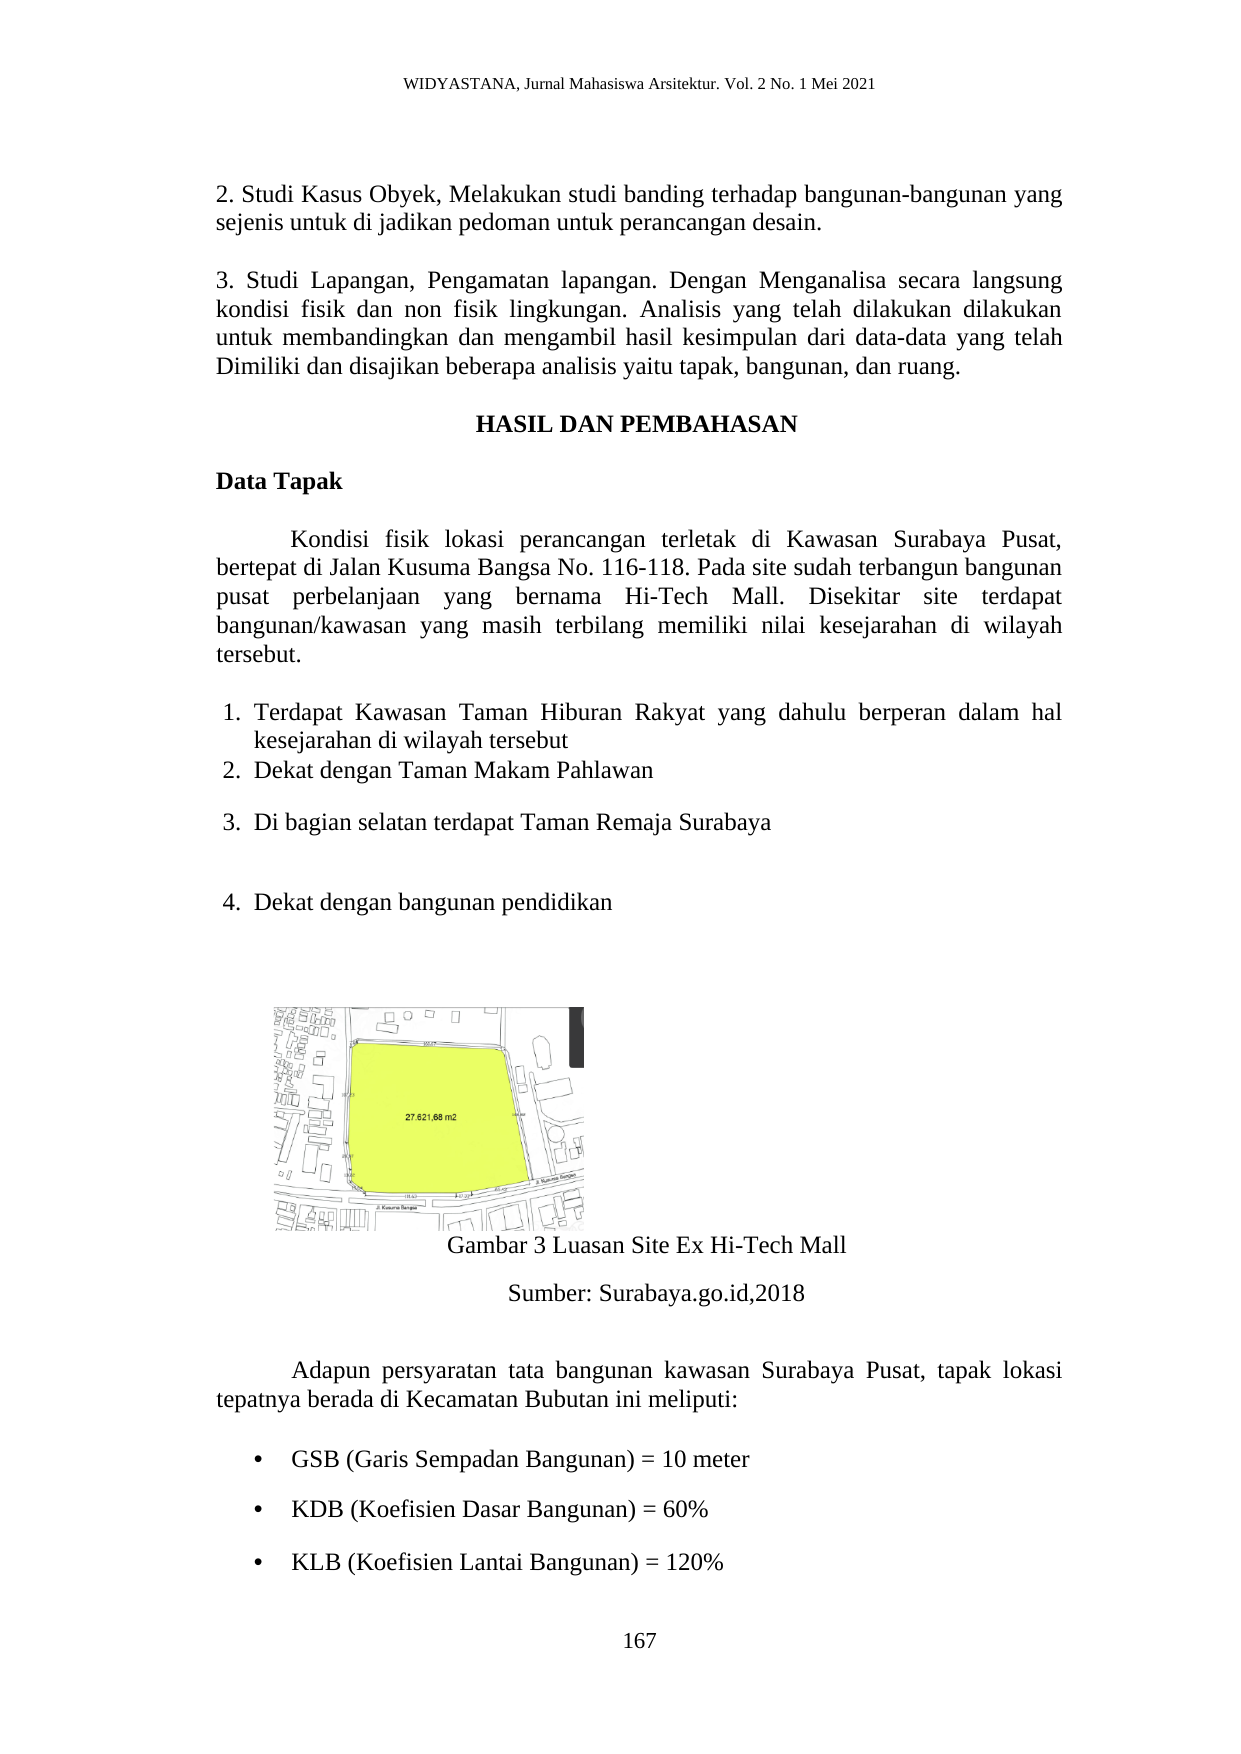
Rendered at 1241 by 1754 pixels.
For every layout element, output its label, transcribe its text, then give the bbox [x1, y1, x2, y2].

list GSB (Garis Sempadan Bangunan) = 10 meter [254, 1444, 1063, 1473]
text Adapun persyaratan tata bangunan kawasan Surabaya Pusat, tapak lokasi tepatnya berada di Kecamatan Bubutan ini meliputi: [216, 1356, 1063, 1413]
text 2. Studi Kasus Obyek, Melakukan studi banding terhadap bangunan-bangunan yang sejenis untuk di jadikan pedoman untuk perancangan desain. [216, 179, 1063, 236]
list Terdapat Kawasan Taman Hiburan Rakyat yang dahulu berperan dalam hal kesejarahan di wilayah tersebut [222, 697, 1063, 754]
text Sumber: Surabaya.go.id,2018 [252, 1278, 1061, 1307]
list KDB (Koefisien Dasar Bangunan) = 60% [254, 1494, 1063, 1523]
text 3. Studi Lapangan, Pengamatan lapangan. Dengan Menganalisa secara langsung kondisi fisik dan non fisik lingkungan. Analisis yang telah dilakukan dilakukan untuk membandingkan dan mengambil hasil kesimpulan dari data-data yang telah Dimiliki dan disajikan beberapa analisis yaitu tapak, bangunan, dan ruang. [216, 265, 1063, 380]
list Di bagian selatan terdapat Taman Remaja Surabaya [222, 807, 1063, 836]
list Dekat dengan Taman Makam Pahlawan [222, 755, 1063, 784]
list KLB (Koefisien Lantai Bangunan) = 120% [254, 1547, 1063, 1576]
text HASIL DAN PEMBAHASAN [216, 409, 1058, 437]
list Dekat dengan bangunan pendidikan [222, 887, 1063, 916]
text Kondisi fisik lokasi perancangan terletak di Kawasan Surabaya Pusat, bertepat di Jalan Kusuma Bangsa No. 116-118. Pada site sudah terbangun bangunan pusat perbelanjaan yang bernama Hi-Tech Mall. Disekitar site terdapat bangunan/kawasan yang masih terbilang memiliki nilai kesejarahan di wilayah tersebut. [216, 524, 1063, 667]
picture [273, 1007, 584, 1231]
text Data Tapak [216, 466, 1063, 495]
